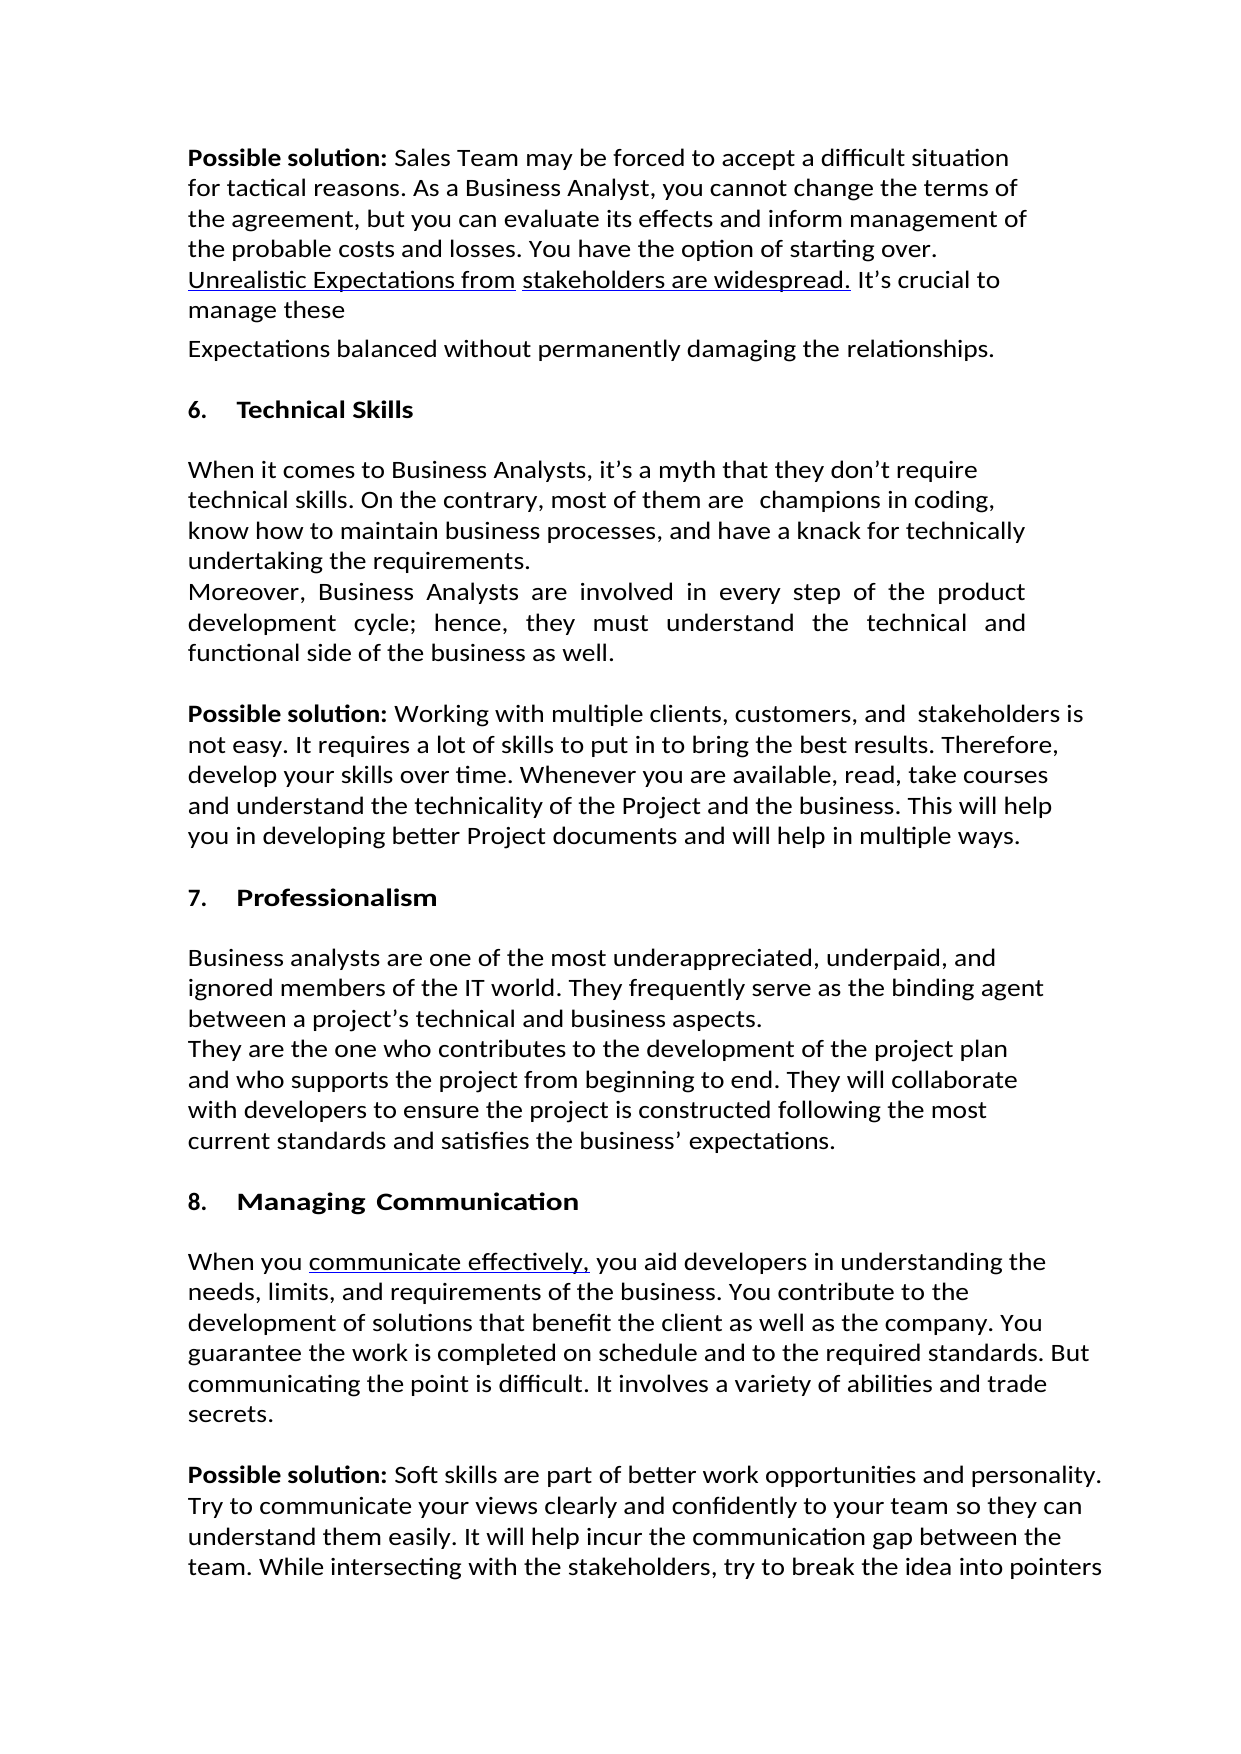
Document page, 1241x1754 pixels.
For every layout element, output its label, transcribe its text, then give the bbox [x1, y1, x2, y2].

text They are the one who contributes to the development of the project plan and who supports the project from beginning to end. They will collaborate with developers to ensure the project is constructed following the most current standards and satisfies the business’ expectations. [188, 1033, 1043, 1155]
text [188, 1459, 1128, 1582]
text Business analysts are one of the most underappreciated, underpaid, and ignored members of the IT world. They frequently serve as the binding agent between a project’s technical and business aspects. [188, 942, 1057, 1033]
text Expectations balanced without permanently damaging the relationships. [188, 333, 1043, 363]
subtitle Managing Communication [188, 1186, 1240, 1216]
text Possible solution: Sales Team may be forced to accept a difficult situation for tactical reasons. As a Business Analyst, you cannot change the terms of the agreement, but you can evaluate its effects and inform management of the probable costs and losses. You have the option of starting over. Unrealistic Expectations from stakeholders are widespread. It’s crucial to manage these [188, 142, 1043, 325]
text Possible solution: Working with multiple clients, customers, and stakeholders is not easy. It requires a lot of skills to put in to bring the best results. Therefore, develop your skills over time. Whenever you are available, read, take courses and understand the technicality of the Project and the business. This will help you in developing better Project documents and will help in multiple ways. [188, 698, 1087, 851]
text When you communicate effectively, you aid developers in understanding the needs, limits, and requirements of the business. You contribute to the development of solutions that benefit the client as well as the company. You guarantee the work is completed on schedule and to the required standards. But communicating the point is difficult. It involves a variety of abilities and trade secrets. [188, 1246, 1093, 1429]
text Moreover, Business Analysts are involved in every step of the product development cycle; hence, they must understand the technical and functional side of the business as well. [188, 576, 1028, 668]
text When it comes to Business Analysts, it’s a myth that they don’t require technical skills. On the contrary, most of them are champions in coding, know how to maintain business processes, and have a knack for technically undertaking the requirements. [188, 454, 1040, 576]
subtitle Technical Skills [188, 394, 1240, 424]
subtitle Professionalism [188, 882, 1240, 912]
